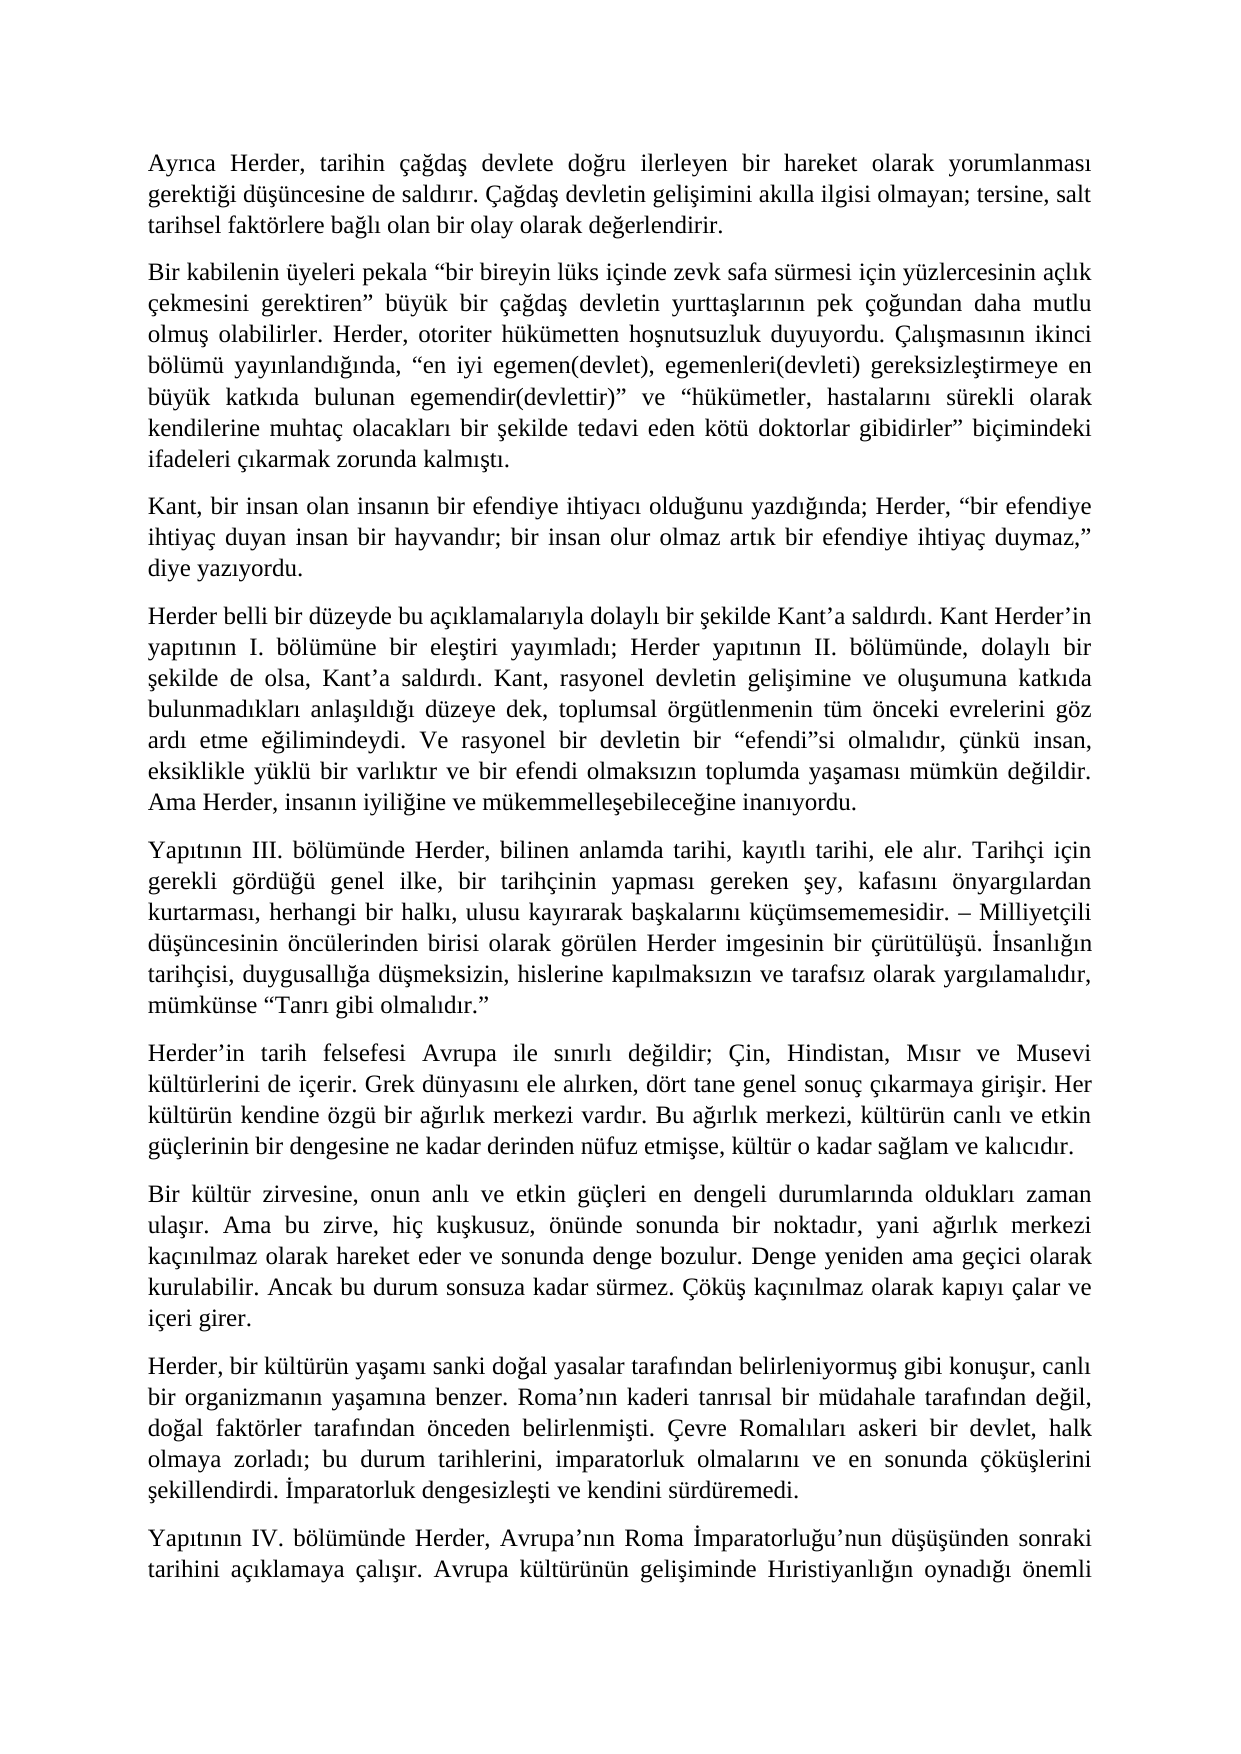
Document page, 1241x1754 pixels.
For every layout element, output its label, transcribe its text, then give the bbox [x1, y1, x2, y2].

text Kant, bir insan olan insanın bir efendiye ihtiyacı olduğunu yazdığında; Herder, “bir efendiye ihtiyaç duyan insan bir hayvandır; bir insan olur olmaz artık bir efendiye ihtiyaç duymaz,” diye yazıyordu. [148, 491, 1093, 582]
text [148, 1523, 1093, 1582]
text Herder belli bir düzeyde bu açıklamalarıyla dolaylı bir şekilde Kant’a saldırdı. Kant Herder’in yapıtının I. bölümüne bir eleştiri yayımladı; Herder yapıtının II. bölümünde, dolaylı bir şekilde de olsa, Kant’a saldırdı. Kant, rasyonel devletin gelişimine ve oluşumuna katkıda bulunmadıkları anlaşıldığı düzeye dek, toplumsal örgütlenmenin tüm önceki evrelerini göz ardı etme eğilimindeydi. Ve rasyonel bir devletin bir “efendi”si olmalıdır, çünkü insan, eksiklikle yüklü bir varlıktır ve bir efendi olmaksızın toplumda yaşaması mümkün değildir. Ama Herder, insanın iyiliğine ve mükemmelleşebileceğine inanıyordu. [148, 601, 1093, 816]
text Bir kabilenin üyeleri pekala “bir bireyin lüks içinde zevk safa sürmesi için yüzlercesinin açlık çekmesini gerektiren” büyük bir çağdaş devletin yurttaşlarının pek çoğundan daha mutlu olmuş olabilirler. Herder, otoriter hükümetten hoşnutsuzluk duyuyordu. Çalışmasının ikinci bölümü yayınlandığında, “en iyi egemen(devlet), egemenleri(devleti) gereksizleştirmeye en büyük katkıda bulunan egemendir(devlettir)” ve “hükümetler, hastalarını sürekli olarak kendilerine muhtaç olacakları bir şekilde tedavi eden kötü doktorlar gibidirler” biçimindeki ifadeleri çıkarmak zorunda kalmıştı. [148, 257, 1093, 472]
text Herder’in tarih felsefesi Avrupa ile sınırlı değildir; Çin, Hindistan, Mısır ve Musevi kültürlerini de içerir. Grek dünyasını ele alırken, dört tane genel sonuç çıkarmaya girişir. Her kültürün kendine özgü bir ağırlık merkezi vardır. Bu ağırlık merkezi, kültürün canlı ve etkin güçlerinin bir dengesine ne kadar derinden nüfuz etmişse, kültür o kadar sağlam ve kalıcıdır. [148, 1038, 1093, 1160]
text Bir kültür zirvesine, onun anlı ve etkin güçleri en dengeli durumlarında oldukları zaman ulaşır. Ama bu zirve, hiç kuşkusuz, önünde sonunda bir noktadır, yani ağırlık merkezi kaçınılmaz olarak hareket eder ve sonunda denge bozulur. Denge yeniden ama geçici olarak kurulabilir. Ancak bu durum sonsuza kadar sürmez. Çöküş kaçınılmaz olarak kapıyı çalar ve içeri girer. [148, 1179, 1093, 1332]
text Ayrıca Herder, tarihin çağdaş devlete doğru ilerleyen bir hareket olarak yorumlanması gerektiği düşüncesine de saldırır. Çağdaş devletin gelişimini akılla ilgisi olmayan; tersine, salt tarihsel faktörlere bağlı olan bir olay olarak değerlendirir. [148, 148, 1093, 238]
text Yapıtının III. bölümünde Herder, bilinen anlamda tarihi, kayıtlı tarihi, ele alır. Tarihçi için gerekli gördüğü genel ilke, bir tarihçinin yapması gereken şey, kafasını önyargılardan kurtarması, herhangi bir halkı, ulusu kayırarak başkalarını küçümsememesidir. – Milliyetçili düşüncesinin öncülerinden birisi olarak görülen Herder imgesinin bir çürütülüşü. İnsanlığın tarihçisi, duygusallığa düşmeksizin, hislerine kapılmaksızın ve tarafsız olarak yargılamalıdır, mümkünse “Tanrı gibi olmalıdır.” [148, 835, 1093, 1019]
text Herder, bir kültürün yaşamı sanki doğal yasalar tarafından belirleniyormuş gibi konuşur, canlı bir organizmanın yaşamına benzer. Roma’nın kaderi tanrısal bir müdahale tarafından değil, doğal faktörler tarafından önceden belirlenmişti. Çevre Romalıları askeri bir devlet, halk olmaya zorladı; bu durum tarihlerini, imparatorluk olmalarını ve en sonunda çöküşlerini şekillendirdi. İmparatorluk dengesizleşti ve kendini sürdüremedi. [148, 1351, 1093, 1504]
